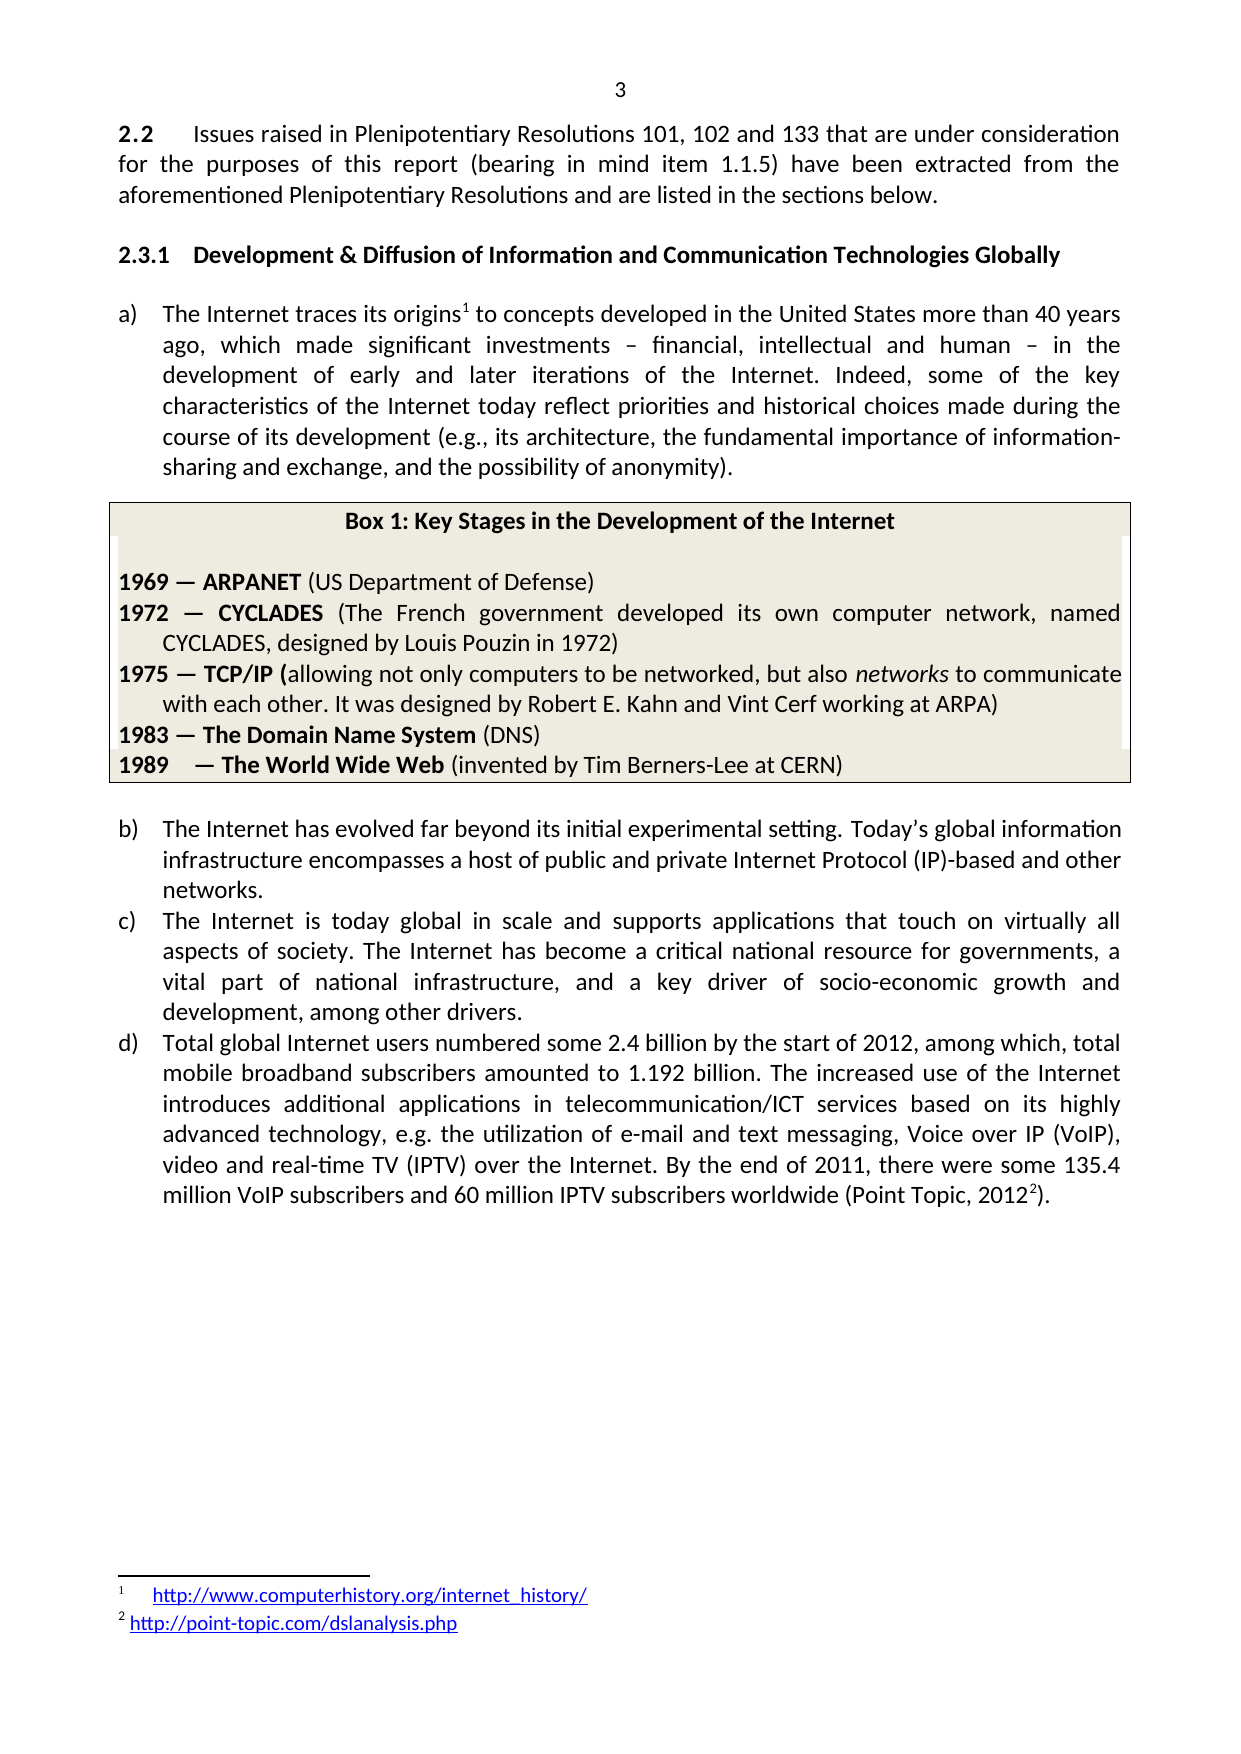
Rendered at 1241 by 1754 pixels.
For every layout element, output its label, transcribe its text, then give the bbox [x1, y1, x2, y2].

text 2.3.1 Development & Diffusion of Information and Communication Technologies Globally [118, 239, 1122, 269]
text 1975 — TCP/IP (allowing not only computers to be networked, but also networks to communicate with each other. It was designed by Robert E. Kahn and Vint Cerf working at ARPA) [118, 658, 1122, 719]
list — The World Wide Web (invented by Tim Berners-Lee at CERN) [110, 746, 1130, 782]
list The Internet has evolved far beyond its initial experimental setting. Today’s global information infrastructure encompasses a host of public and private Internet Protocol (IP)-based and other networks. [118, 813, 1122, 905]
text 1972 — CYCLADES (The French government developed its own computer network, named CYCLADES, designed by Louis Pouzin in 1972) [118, 597, 1122, 658]
text 2.2 Issues raised in Plenipotentiary Resolutions 101, 102 and 133 that are under consideration for the purposes of this report (bearing in mind item 1.1.5) have been extracted from the aforementioned Plenipotentiary Resolutions and are listed in the sections below. [118, 118, 1122, 210]
list Total global Internet users numbered some 2.4 billion by the start of 2012, among which, total mobile broadband subscribers amounted to 1.192 billion. The increased use of the Internet introduces additional applications in telecommunication/ICT services based on its highly advanced technology, e.g. the utilization of e-mail and text messaging, Voice over IP (VoIP), video and real-time TV (IPTV) over the Internet. By the end of 2011, there were some 135.4 million VoIP subscribers and 60 million IPTV subscribers worldwide (Point Topic, 2012). [118, 1027, 1122, 1210]
text Box 1: Key Stages in the Development of the Internet [110, 503, 1130, 536]
text 1983 — The Domain Name System (DNS) [118, 719, 1122, 746]
text 1969 — ARPANET (US Department of Defense) [118, 566, 1122, 597]
list The Internet is today global in scale and supports applications that touch on virtually all aspects of society. The Internet has become a critical national resource for governments, a vital part of national infrastructure, and a key driver of socio-economic growth and development, among other drivers. [118, 905, 1122, 1027]
list The Internet traces its origins to concepts developed in the United States more than 40 years ago, which made significant investments – financial, intellectual and human – in the development of early and later iterations of the Internet. Indeed, some of the key characteristics of the Internet today reflect priorities and historical choices made during the course of its development (e.g., its architecture, the fundamental importance of information-sharing and exchange, and the possibility of anonymity). [118, 298, 1122, 482]
